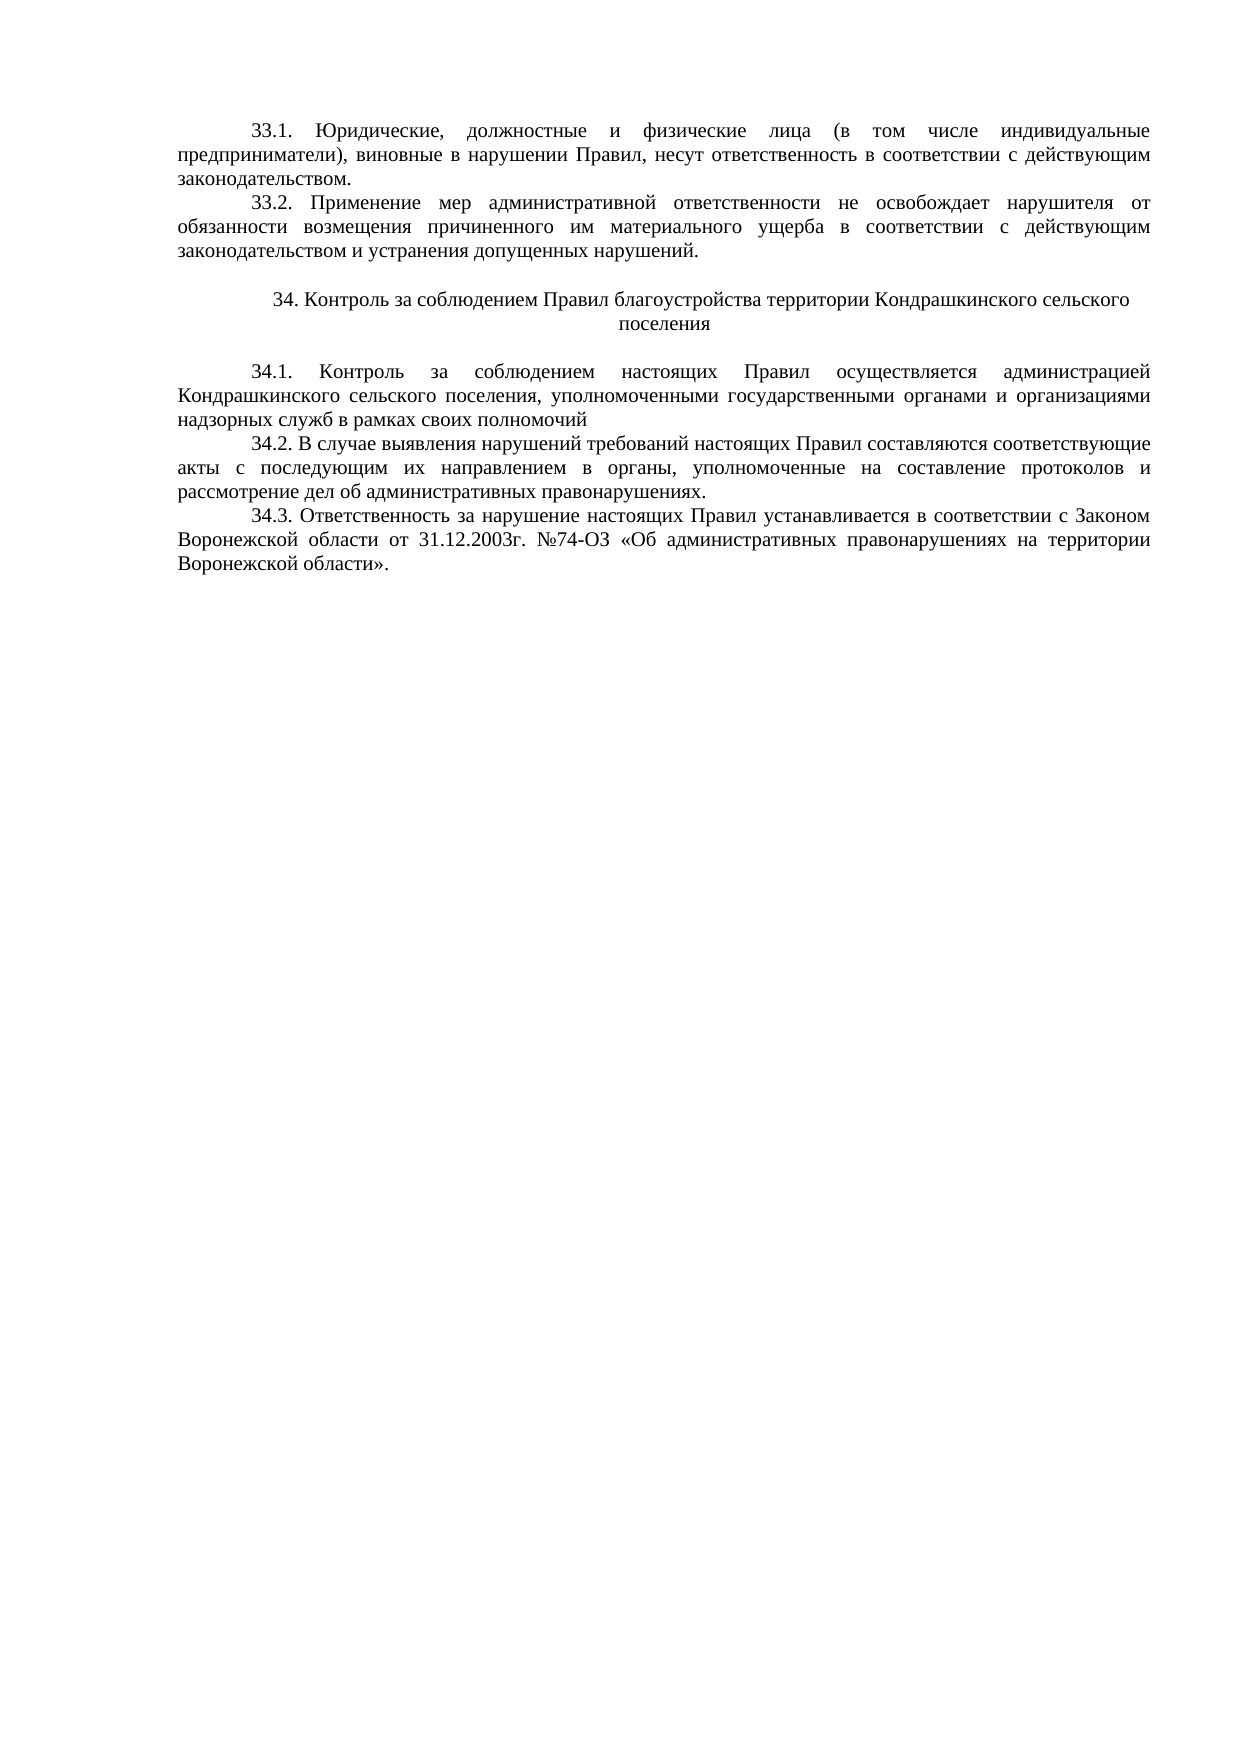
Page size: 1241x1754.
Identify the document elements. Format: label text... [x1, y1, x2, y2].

text 34. Контроль за соблюдением Правил благоустройства территории Кондрашкинского сельского поселения [177, 287, 1152, 335]
text 34.3. Ответственность за нарушение настоящих Правил устанавливается в соответствии с Законом Воронежской области от 31.12.2003г. №74-ОЗ «Об административных правонарушениях на территории Воронежской области». [177, 503, 1152, 575]
text 33.2. Применение мер административной ответственности не освобождает нарушителя от обязанности возмещения причиненного им материального ущерба в соответствии с действующим законодательством и устранения допущенных нарушений. [177, 190, 1152, 262]
text 34.1. Контроль за соблюдением настоящих Правил осуществляется администрацией Кондрашкинского сельского поселения, уполномоченными государственными органами и организациями надзорных служб в рамках своих полномочий [177, 359, 1152, 431]
text 33.1. Юридические, должностные и физические лица (в том числе индивидуальные предприниматели), виновные в нарушении Правил, несут ответственность в соответствии с действующим законодательством. [177, 118, 1152, 190]
text 34.2. В случае выявления нарушений требований настоящих Правил составляются соответствующие акты с последующим их направлением в органы, уполномоченные на составление протоколов и рассмотрение дел об административных правонарушениях. [177, 431, 1152, 503]
